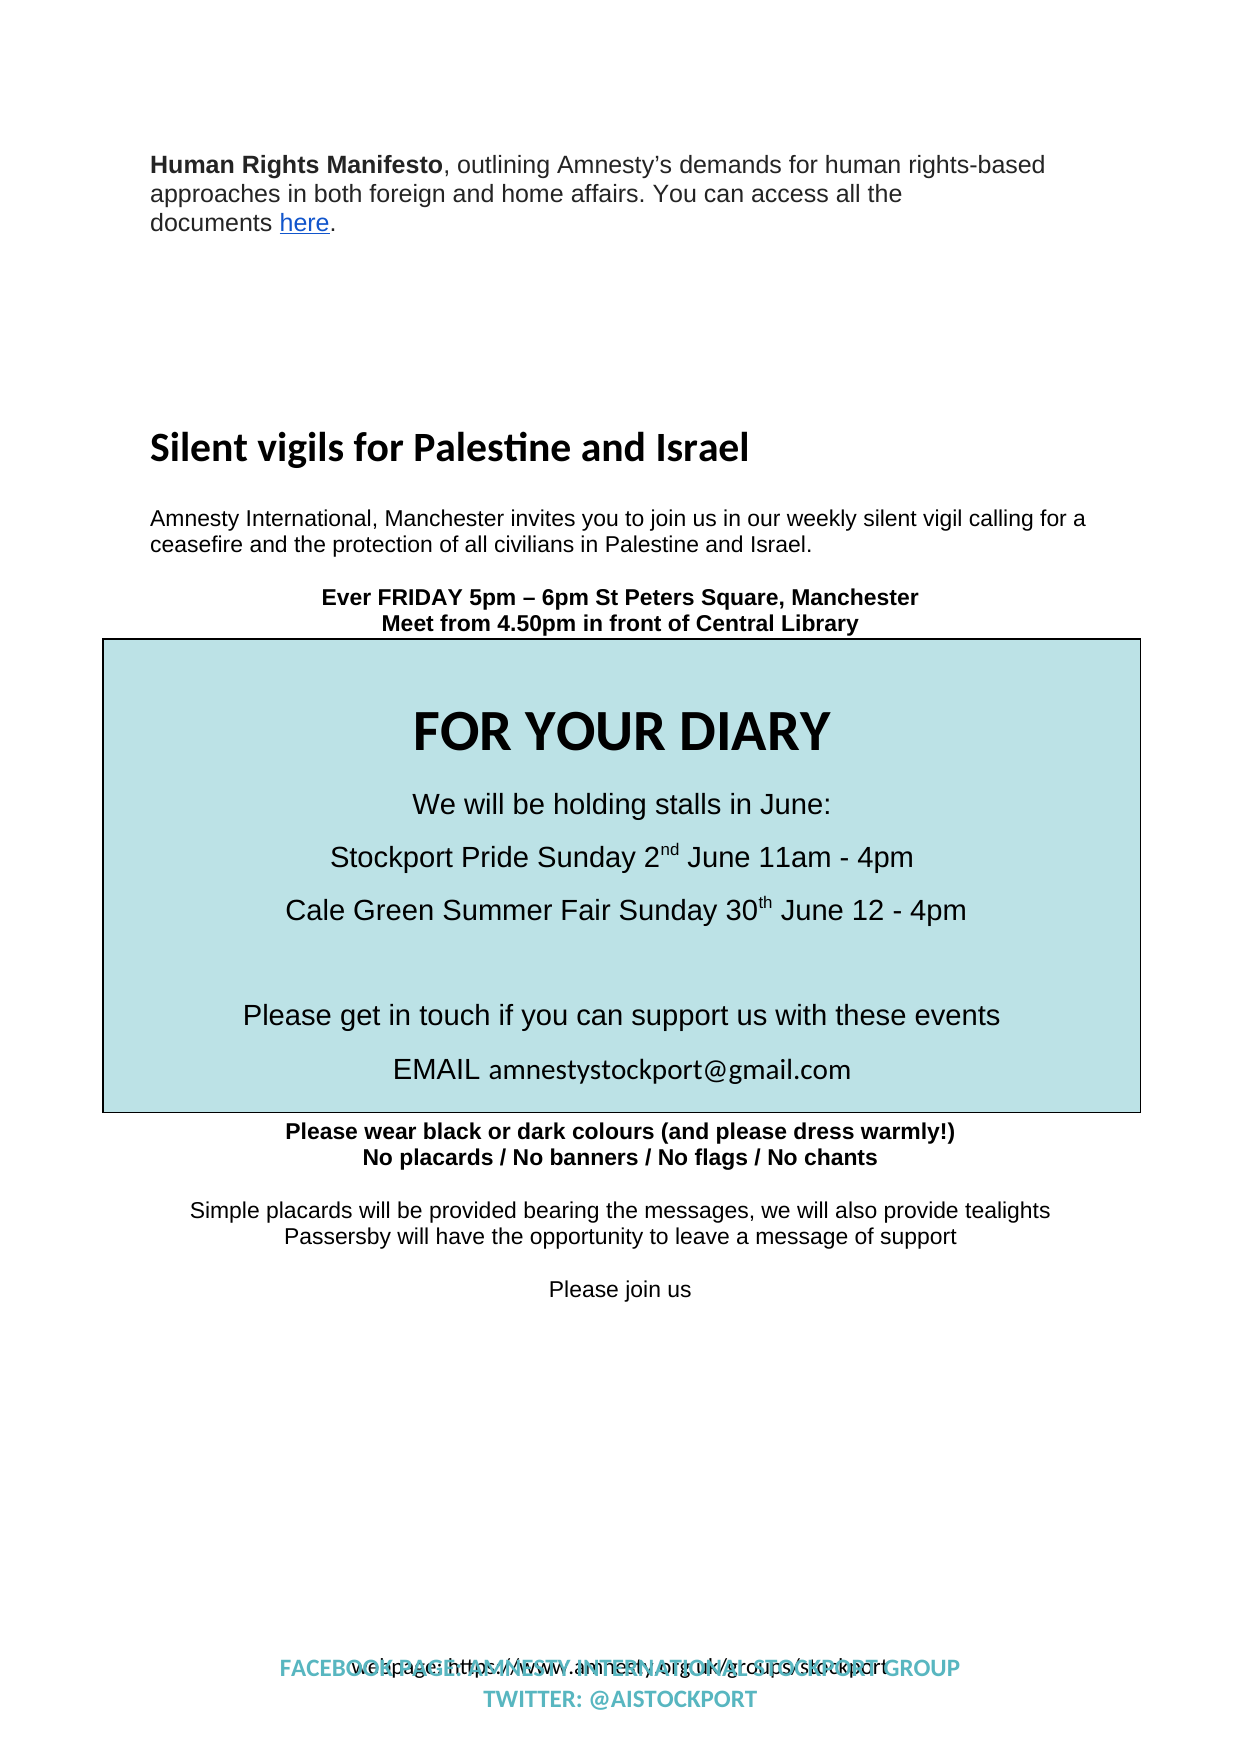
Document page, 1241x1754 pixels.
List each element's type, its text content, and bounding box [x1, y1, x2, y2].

text Silent vigils for Palestine and Israel [150, 421, 1090, 472]
text Human Rights Manifesto, outlining Amnesty’s demands for human rights-based approaches in both foreign and home affairs. You can access all the documents here. [150, 150, 1090, 236]
text Ever FRIDAY 5pm – 6pm St Peters Square, Manchester [150, 584, 1090, 610]
text Simple placards will be provided bearing the messages, we will also provide tealights [150, 1197, 1090, 1223]
text Please wear black or dark colours (and please dress warmly!) [150, 1113, 1090, 1144]
text Amnesty International, Manchester invites you to join us in our weekly silent vigil calling for a ceasefire and the protection of all civilians in Palestine and Israel. [150, 504, 1090, 557]
text Meet from 4.50pm in front of Central Library [150, 610, 1090, 636]
text No placards / No banners / No flags / No chants [150, 1144, 1090, 1170]
text Passersby will have the opportunity to leave a message of support [150, 1223, 1090, 1249]
text Please join us [150, 1276, 1090, 1302]
